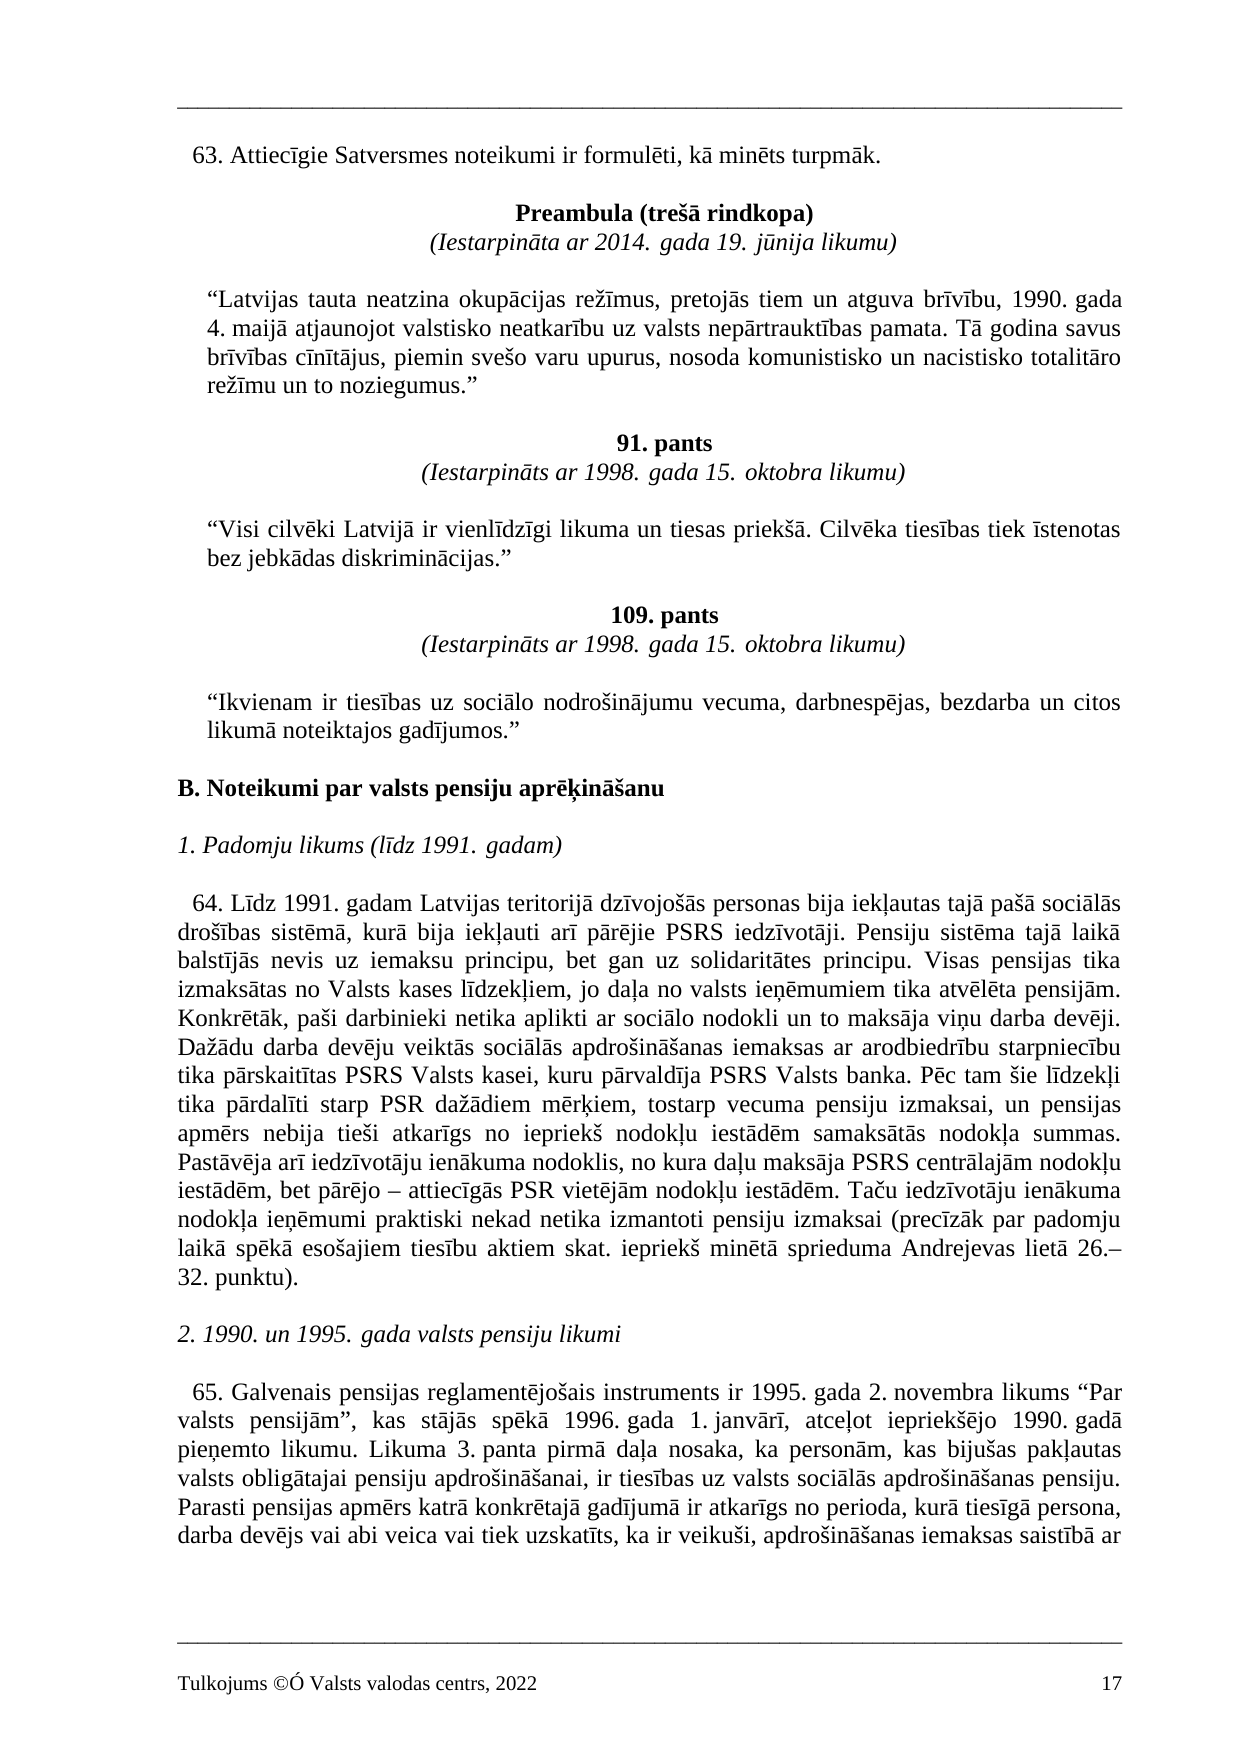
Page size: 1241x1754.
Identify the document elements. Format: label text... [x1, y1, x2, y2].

text 91. pants [207, 428, 1122, 457]
list B. Noteikumi par valsts pensiju aprēķināšanu [177, 773, 1122, 802]
list 2. 1990. un 1995. gada valsts pensiju likumi [177, 1319, 1122, 1348]
text “Latvijas tauta neatzina okupācijas režīmus, pretojās tiem un atguva brīvību, 1990. gada 4. maijā atjaunojot valstisko neatkarību uz valsts nepārtrauktības pamata. Tā godina savus brīvības cīnītājus, piemin svešo varu upurus, nosoda komunistisko un nacistisko totalitāro režīmu un to noziegumus.” [207, 284, 1122, 399]
text “Visi cilvēki Latvijā ir vienlīdzīgi likuma un tiesas priekšā. Cilvēka tiesības tiek īstenotas bez jebkādas diskriminācijas.” [207, 514, 1122, 572]
list 1. Padomju likums (līdz 1991. gadam) [177, 831, 1122, 859]
text 64. Līdz 1991. gadam Latvijas teritorijā dzīvojošās personas bija iekļautas tajā pašā sociālās drošības sistēmā, kurā bija iekļauti arī pārējie PSRS iedzīvotāji. Pensiju sistēma tajā laikā balstījās nevis uz iemaksu principu, bet gan uz solidaritātes principu. Visas pensijas tika izmaksātas no Valsts kases līdzekļiem, jo daļa no valsts ieņēmumiem tika atvēlēta pensijām. Konkrētāk, paši darbinieki netika aplikti ar sociālo nodokli un to maksāja viņu darba devēji. Dažādu darba devēju veiktās sociālās apdrošināšanas iemaksas ar arodbiedrību starpniecību tika pārskaitītas PSRS Valsts kasei, kuru pārvaldīja PSRS Valsts banka. Pēc tam šie līdzekļi tika pārdalīti starp PSR dažādiem mērķiem, tostarp vecuma pensiju izmaksai, un pensijas apmērs nebija tieši atkarīgs no iepriekš nodokļu iestādēm samaksātās nodokļa summas. Pastāvēja arī iedzīvotāju ienākuma nodoklis, no kura daļu maksāja PSRS centrālajām nodokļu iestādēm, bet pārējo – attiecīgās PSR vietējām nodokļu iestādēm. Taču iedzīvotāju ienākuma nodokļa ieņēmumi praktiski nekad netika izmantoti pensiju izmaksai (precīzāk par padomju laikā spēkā esošajiem tiesību aktiem skat. iepriekš minētā sprieduma Andrejevas lietā 26.–32. punktu). [177, 888, 1122, 1291]
text 109. pants [207, 601, 1122, 629]
text 63. Attiecīgie Satversmes noteikumi ir formulēti, kā minēts turpmāk. [177, 141, 1122, 169]
text “Ikvienam ir tiesības uz sociālo nodrošinājumu vecuma, darbnespējas, bezdarba un citos likumā noteiktajos gadījumos.” [207, 687, 1122, 744]
text Preambula (trešā rindkopa) [207, 198, 1122, 227]
text (Iestarpināts ar 1998. gada 15. oktobra likumu) [207, 457, 1122, 486]
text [177, 1377, 1122, 1549]
text (Iestarpināta ar 2014. gada 19. jūnija likumu) [207, 227, 1122, 256]
text (Iestarpināts ar 1998. gada 15. oktobra likumu) [207, 629, 1122, 658]
